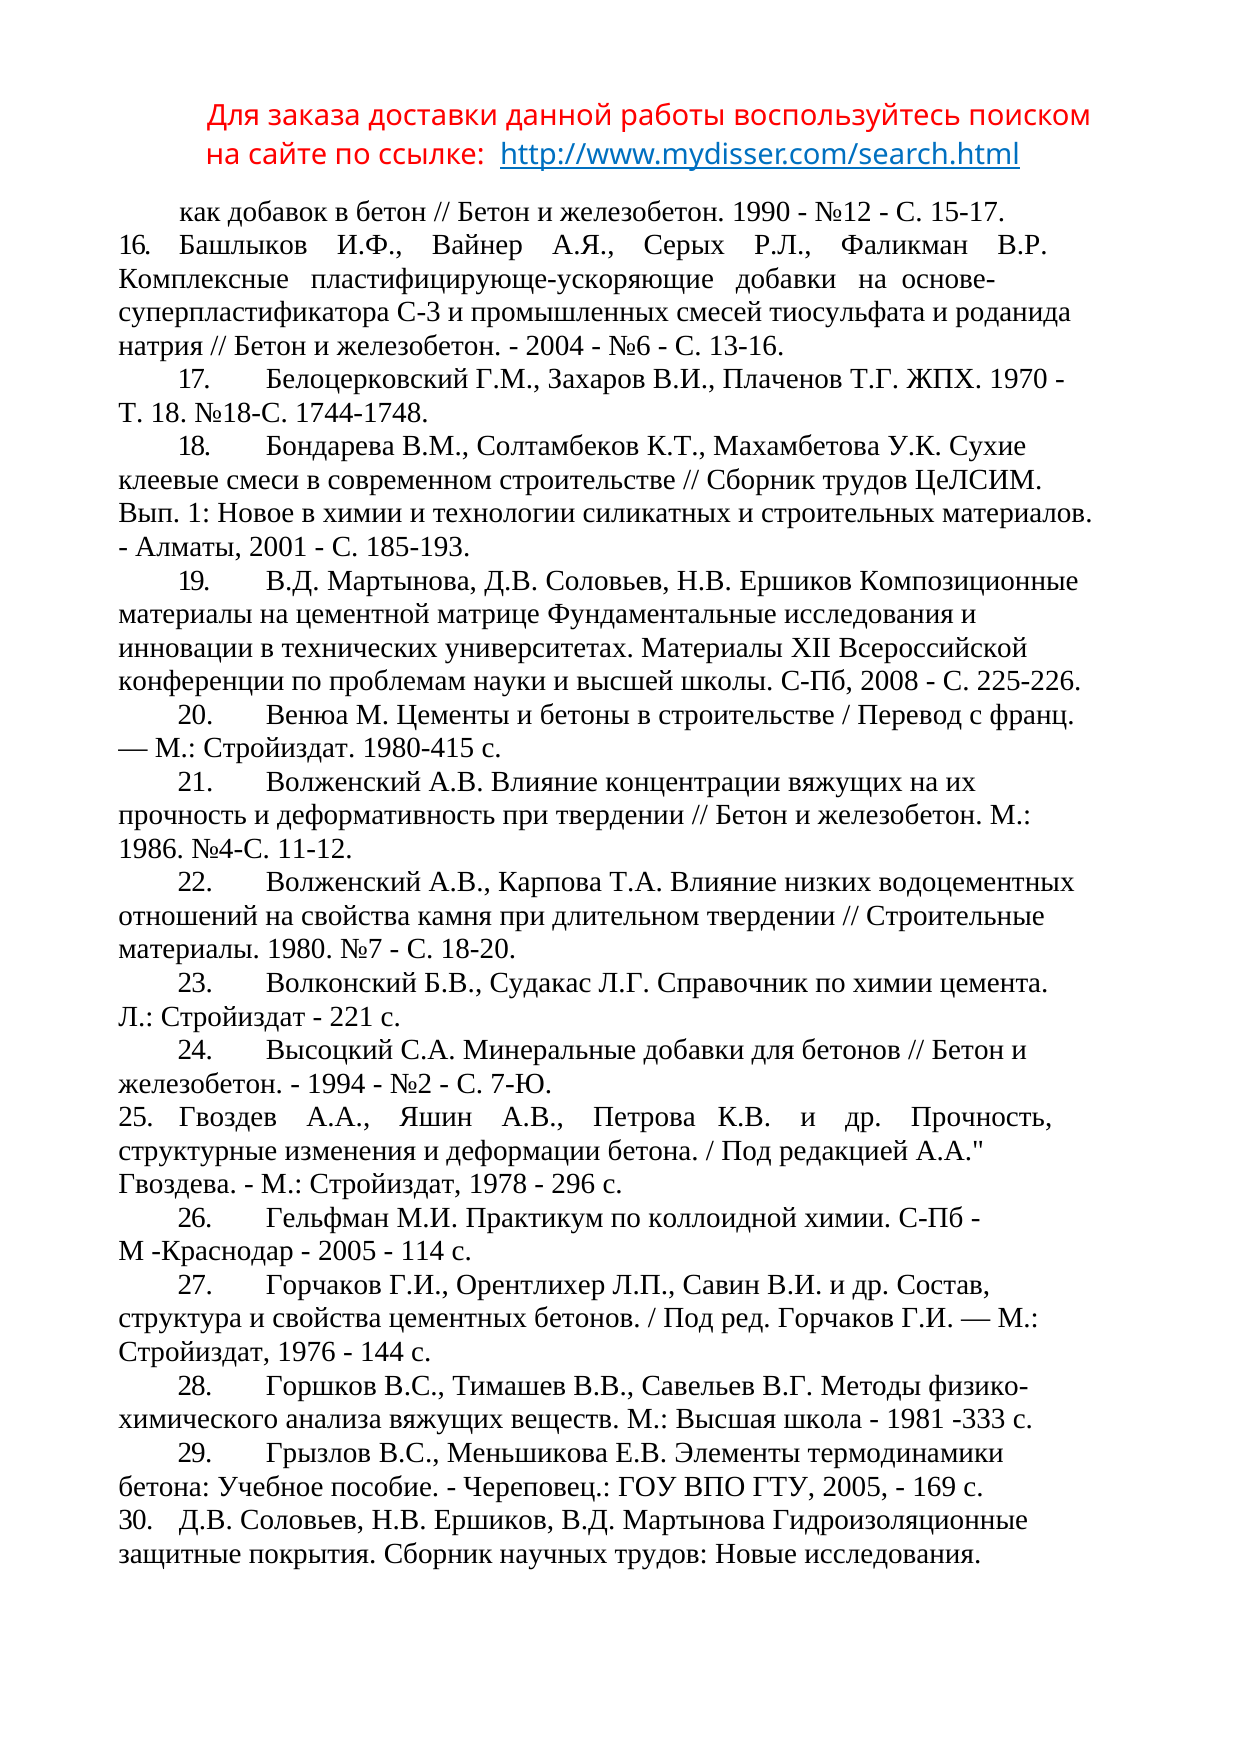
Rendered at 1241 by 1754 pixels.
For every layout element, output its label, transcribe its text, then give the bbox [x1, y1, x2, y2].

list Горчаков Г.И., Орентлихер Л.П., Савин В.И. и др. Состав, структура и свойства цементных бетонов. / Под ред. Горчаков Г.И. — М.: Стройиздат, 1976 - 144 с. [118, 1267, 1098, 1368]
list Волженский А.В. Влияние концентрации вяжущих на их прочность и деформативность при твердении // Бетон и железобетон. М.: 1986. №4-С. 11-12. [118, 764, 1096, 865]
list Волженский А.В., Карпова Т.А. Влияние низких водоцементных отношений на свойства камня при длительном твердении // Строительные материалы. 1980. №7 - С. 18-20. [118, 865, 1098, 966]
list Венюа М. Цементы и бетоны в строительстве / Перевод с франц. — М.: Стройиздат. 1980-415 с. [118, 697, 1098, 764]
list Бондарева В.М., Солтамбеков К.Т., Махамбетова У.К. Сухие клеевые смеси в современном строительстве // Сборник трудов ЦеЛСИМ. Вып. 1: Новое в химии и технологии силикатных и строительных материалов. - Алматы, 2001 - С. 185-193. [118, 429, 1097, 563]
list Грызлов B.C., Меньшикова Е.В. Элементы термодинамики бетона: Учебное пособие. - Череповец.: ГОУ ВПО ГТУ, 2005, - 169 с. [118, 1436, 1096, 1503]
list Гельфман М.И. Практикум по коллоидной химии. С-Пб - М -Краснодар - 2005 - 114 с. [118, 1200, 999, 1267]
list Белоцерковский Г.М., Захаров В.И., Плаченов Т.Г. ЖПХ. 1970 - Т. 18. №18-С. 1744-1748. [118, 362, 1095, 429]
list Высоцкий С.А. Минеральные добавки для бетонов // Бетон и железобетон. - 1994 - №2 - С. 7-Ю. [118, 1033, 1097, 1100]
list Башлыков И.Ф., Вайнер А.Я., Серых Р.Л., Фаликман В.Р. Комплексные пластифицирующе-ускоряющие добавки на основе-суперпластификатора С-3 и промышленных смесей тиосульфата и роданида натрия // Бетон и железобетон. - 2004 - №6 - С. 13-16. [118, 228, 1107, 362]
list В.Д. Мартынова, Д.В. Соловьев, Н.В. Ершиков Композиционные материалы на цементной матрице Фундаментальные исследования и инновации в технических университетах. Материалы XII Всероссийской конференции по проблемам науки и высшей школы. С-Пб, 2008 - С. 225-226. [118, 563, 1097, 697]
list Гвоздев А.А., Яшин А.В., Петрова К.В. и др. Прочность, структурные изменения и деформации бетона. / Под редакцией А.А." Гвоздева. - М.: Стройиздат, 1978 - 296 с. [118, 1100, 1107, 1200]
list Горшков B.C., Тимашев В.В., Савельев В.Г. Методы физико-химического анализа вяжущих веществ. М.: Высшая школа - 1981 -333 с. [118, 1368, 1098, 1435]
list Д.В. Соловьев, Н.В. Ершиков, В.Д. Мартынова Гидроизоляционные защитные покрытия. Сборник научных трудов: Новые исследования. [118, 1503, 1107, 1570]
text как добавок в бетон // Бетон и железобетон. 1990 - №12 - С. 15-17. [179, 194, 1099, 228]
list Волконский Б.В., Судакас Л.Г. Справочник по химии цемента. Л.: Стройиздат - 221 с. [118, 966, 1053, 1033]
